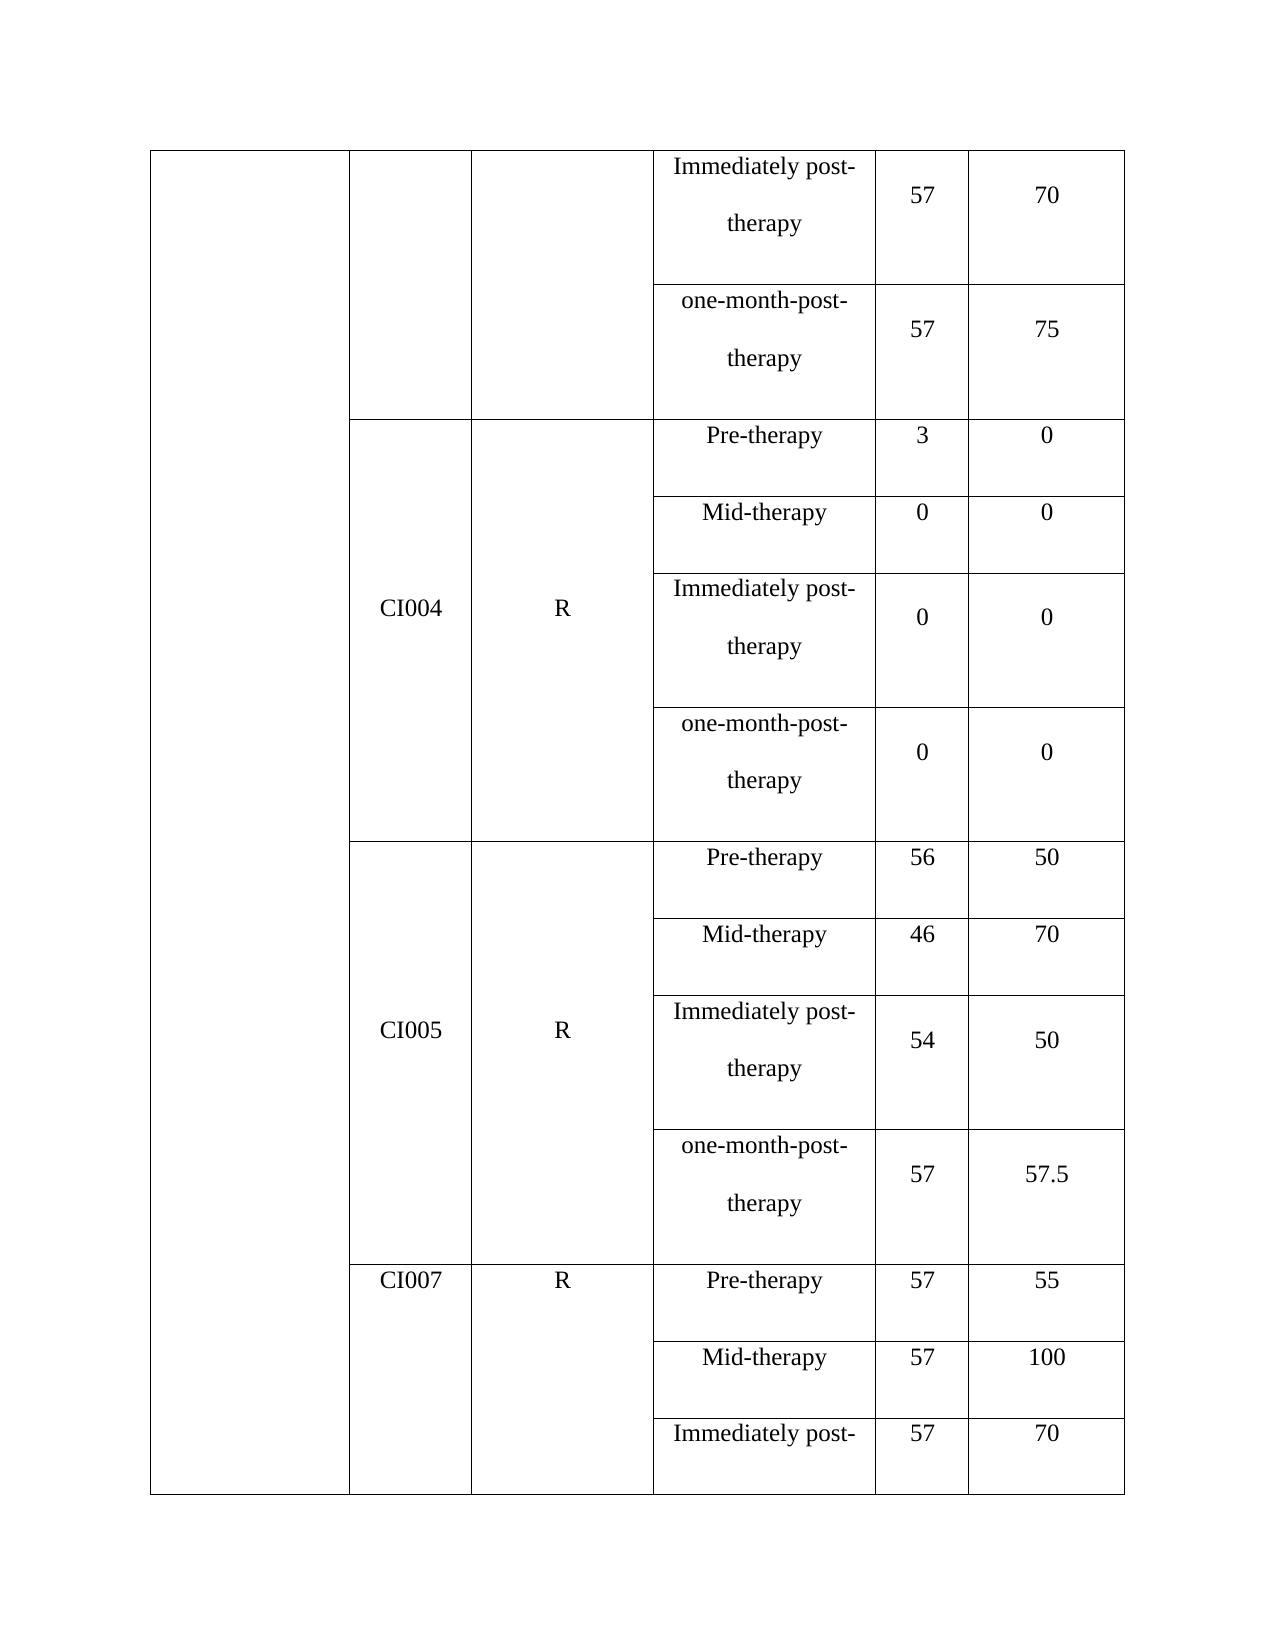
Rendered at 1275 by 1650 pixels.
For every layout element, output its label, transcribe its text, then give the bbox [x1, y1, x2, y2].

table_cell Pre-therapy [654, 842, 875, 918]
table_cell 57 [876, 1130, 968, 1264]
table_cell CI005 [350, 842, 471, 1264]
table_cell 0 [876, 497, 968, 572]
table_cell Immediately post-therapy [654, 151, 875, 284]
table_cell CI004 [350, 420, 471, 841]
table_cell 54 [876, 996, 968, 1129]
table_cell Immediately post-therapy [654, 996, 875, 1129]
table_cell 70 [969, 919, 1124, 995]
table_cell 75 [969, 285, 1124, 419]
table_cell 100 [969, 1342, 1124, 1417]
table_cell one-month-post-therapy [654, 285, 875, 419]
table_cell 57 [876, 1342, 968, 1417]
table_cell 0 [876, 708, 968, 841]
table_cell 70 [969, 151, 1124, 284]
table_cell Immediately post-therapy [654, 574, 875, 707]
table_cell one-month-post-therapy [654, 1130, 875, 1264]
table_cell 57 [876, 285, 968, 419]
table_cell 70 [969, 1419, 1124, 1494]
table_cell Mid-therapy [654, 497, 875, 572]
table_cell 50 [969, 842, 1124, 918]
table_cell Pre-therapy [654, 420, 875, 496]
table_cell CI007 [350, 1265, 471, 1494]
table_cell 0 [876, 574, 968, 707]
table_cell 50 [969, 996, 1124, 1129]
table_cell 0 [969, 574, 1124, 707]
table_cell Mid-therapy [654, 919, 875, 995]
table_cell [654, 1419, 875, 1494]
table_cell 3 [876, 420, 968, 496]
table_cell 0 [969, 420, 1124, 496]
table_cell Pre-therapy [654, 1265, 875, 1341]
table_cell 56 [876, 842, 968, 918]
table_cell 0 [969, 497, 1124, 572]
table_cell 57 [876, 151, 968, 284]
table_cell R [472, 1265, 653, 1494]
table_cell 57 [876, 1419, 968, 1494]
table_cell R [472, 420, 653, 841]
table_cell 57.5 [969, 1130, 1124, 1264]
table_cell 55 [969, 1265, 1124, 1341]
table_cell one-month-post-therapy [654, 708, 875, 841]
table_cell 46 [876, 919, 968, 995]
table_cell R [472, 842, 653, 1264]
table_cell 57 [876, 1265, 968, 1341]
table_cell 0 [969, 708, 1124, 841]
table_cell Mid-therapy [654, 1342, 875, 1417]
